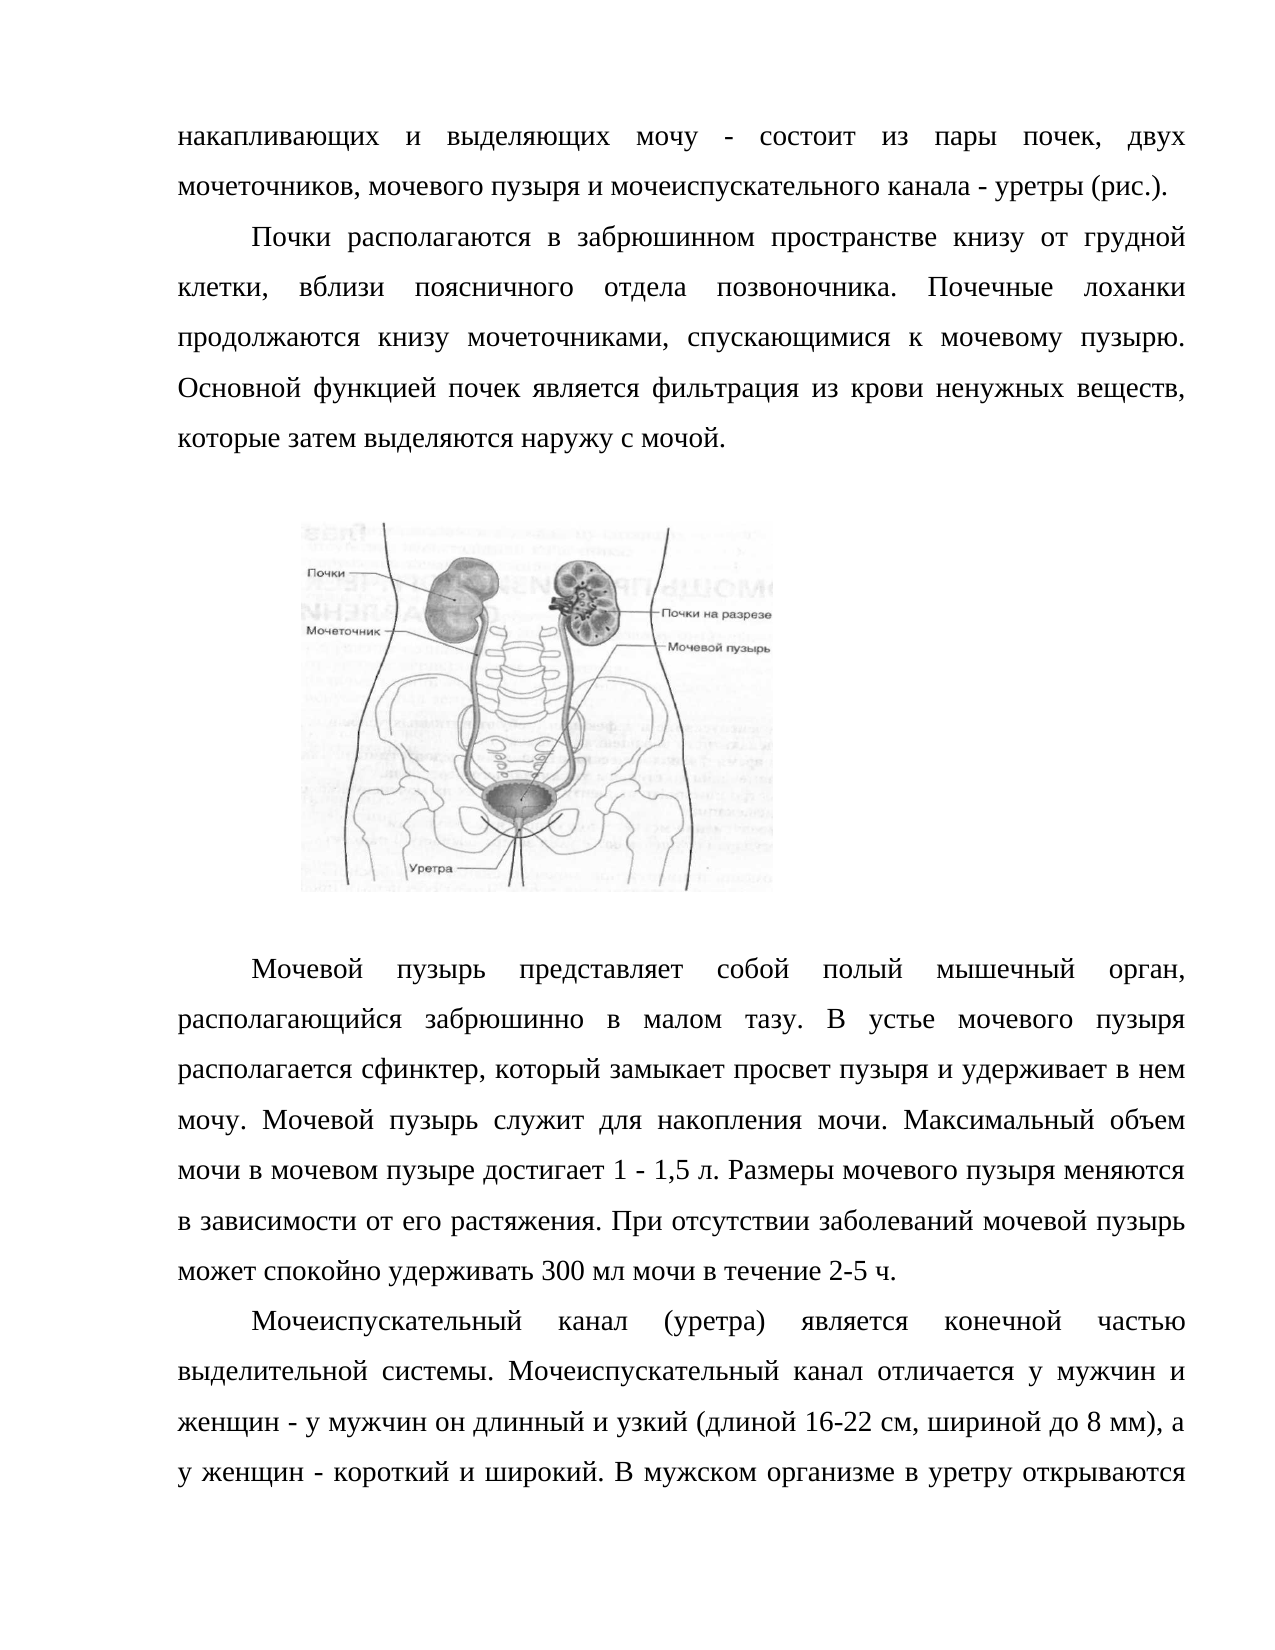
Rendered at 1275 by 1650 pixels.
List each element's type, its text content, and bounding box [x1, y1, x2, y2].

text Мочевой пузырь представляет собой полый мышечный орган, располагающийся забрюшинно в малом тазу. В устье мочевого пузыря располагается сфинктер, который замыкает просвет пузыря и удерживает в нем мочу. Мочевой пузырь служит для накопления мочи. Максимальный объем мочи в мочевом пузыре достигает 1 - 1,5 л. Размеры мочевого пузыря меняются в зависимости от его растяжения. При отсутствии заболеваний мочевой пузырь может спокойно удерживать 300 мл мочи в течение 2-5 ч. [177, 951, 1186, 1286]
text Почки располагаются в забрюшинном пространстве книзу от грудной клетки, вблизи поясничного отдела позвоночника. Почечные лоханки продолжаются книзу мочеточниками, спускающимися к мочевому пузырю. Основной функцией почек является фильтрация из крови ненужных веществ, которые затем выделяются наружу с мочой. [177, 219, 1186, 453]
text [177, 1303, 1186, 1488]
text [177, 118, 1186, 202]
